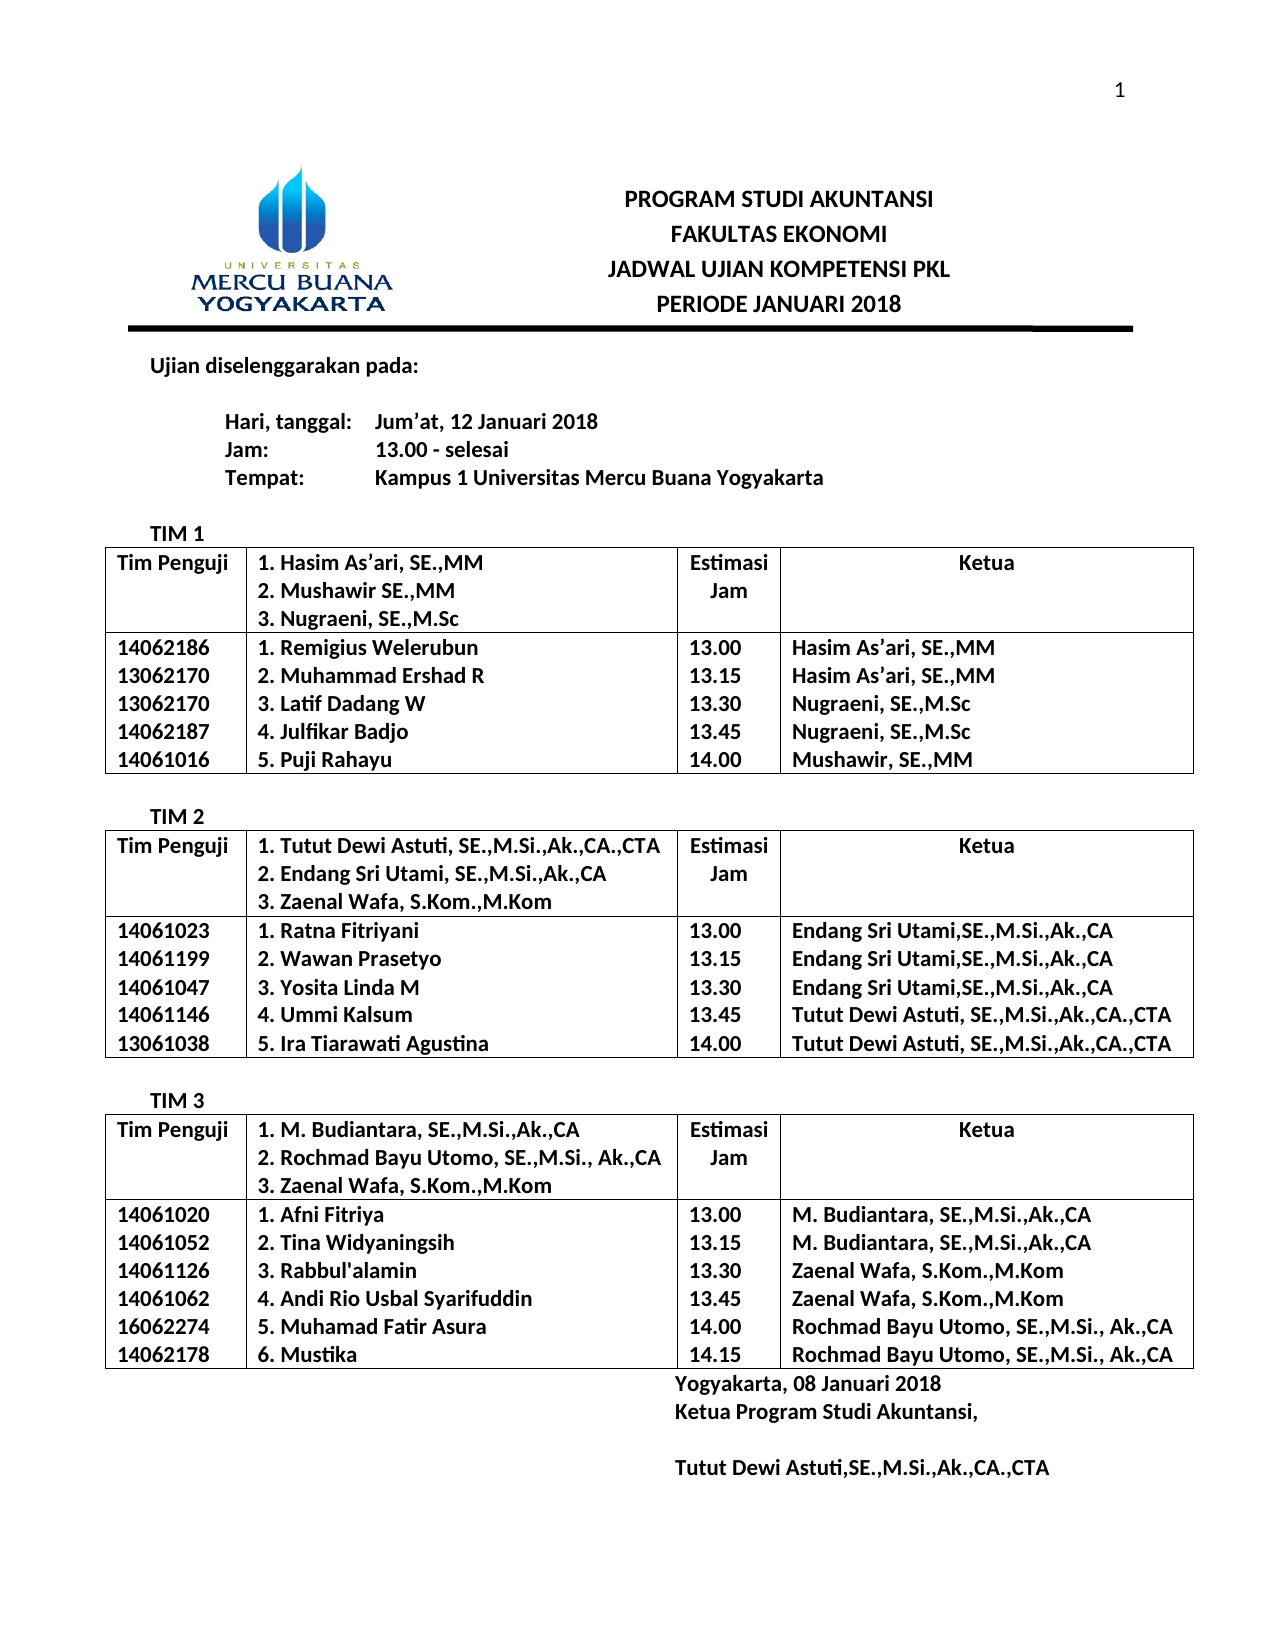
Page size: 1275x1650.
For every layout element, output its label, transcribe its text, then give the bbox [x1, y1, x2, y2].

table_cell 14061020 14061052 14061126 14061062 16062274 14062178 [106, 1200, 246, 1368]
table_cell 1. Remigius Welerubun 2. Muhammad Ershad R 3. Latif Dadang W 4. Julfikar Badjo 5. Puji Rahayu [247, 633, 677, 773]
table_header 1. Tutut Dewi Astuti, SE.,M.Si.,Ak.,CA.,CTA 2. Endang Sri Utami, SE.,M.Si.,Ak.,CA 3. Zaenal Wafa, S.Kom.,M.Kom [247, 831, 677, 916]
table_header Estimasi Jam [678, 548, 780, 632]
table_cell 13.00 13.15 13.30 13.45 14.00 [678, 633, 780, 773]
picture [186, 150, 398, 321]
table_header PROGRAM STUDI AKUNTANSI FAKULTAS EKONOMI JADWAL UJIAN KOMPETENSI PKL PERIODE JANUARI 2018 [439, 150, 1119, 323]
table_cell Endang Sri Utami,SE.,M.Si.,Ak.,CA Endang Sri Utami,SE.,M.Si.,Ak.,CA Endang Sri Utami,SE.,M.Si.,Ak.,CA Tutut Dewi Astuti, SE.,M.Si.,Ak.,CA.,CTA Tutut Dewi Astuti, SE.,M.Si.,Ak.,CA.,CTA [781, 917, 1193, 1057]
table_header Tim Penguji [106, 548, 246, 632]
table_cell M. Budiantara, SE.,M.Si.,Ak.,CA M. Budiantara, SE.,M.Si.,Ak.,CA Zaenal Wafa, S.Kom.,M.Kom Zaenal Wafa, S.Kom.,M.Kom Rochmad Bayu Utomo, SE.,M.Si., Ak.,CA Rochmad Bayu Utomo, SE.,M.Si., Ak.,CA [781, 1200, 1193, 1368]
text Ketua Program Studi Akuntansi, [675, 1397, 1125, 1425]
table_cell Hasim As’ari, SE.,MM Hasim As’ari, SE.,MM Nugraeni, SE.,M.Sc Nugraeni, SE.,M.Sc Mushawir, SE.,MM [781, 633, 1193, 773]
table_cell 14062186 13062170 13062170 14062187 14061016 [106, 633, 246, 773]
text Hari, tanggal: Jum’at, 12 Januari 2018 [150, 407, 1125, 435]
text Jam: 13.00 - selesai [150, 435, 1125, 463]
text Tutut Dewi Astuti,SE.,M.Si.,Ak.,CA.,CTA [675, 1453, 1125, 1481]
table_header Ketua [781, 548, 1193, 632]
table_header 1. Hasim As’ari, SE.,MM 2. Mushawir SE.,MM 3. Nugraeni, SE.,M.Sc [247, 548, 677, 632]
table_header Tim Penguji [106, 831, 246, 916]
text TIM 1 [150, 519, 1125, 547]
table_header Ketua [781, 831, 1193, 916]
table_header Tim Penguji [106, 1115, 246, 1199]
table_header Estimasi Jam [678, 831, 780, 916]
table_cell 13.00 13.15 13.30 13.45 14.00 [678, 917, 780, 1057]
table_header [156, 150, 439, 323]
table_header 1. M. Budiantara, SE.,M.Si.,Ak.,CA 2. Rochmad Bayu Utomo, SE.,M.Si., Ak.,CA 3. Zaenal Wafa, S.Kom.,M.Kom [247, 1115, 677, 1199]
text TIM 3 [150, 1086, 1125, 1114]
text Yogyakarta, 08 Januari 2018 [675, 1369, 1125, 1397]
table_cell 13.00 13.15 13.30 13.45 14.00 14.15 [678, 1200, 780, 1368]
table_cell 1. Ratna Fitriyani 2. Wawan Prasetyo 3. Yosita Linda M 4. Ummi Kalsum 5. Ira Tiarawati Agustina [247, 917, 677, 1057]
table_header Estimasi Jam [678, 1115, 780, 1199]
text Ujian diselenggarakan pada: [150, 351, 1125, 379]
text Tempat: Kampus 1 Universitas Mercu Buana Yogyakarta [150, 463, 1125, 491]
table_cell 1. Afni Fitriya 2. Tina Widyaningsih 3. Rabbul'alamin 4. Andi Rio Usbal Syarifuddin 5. Muhamad Fatir Asura 6. Mustika [247, 1200, 677, 1368]
table_cell 14061023 14061199 14061047 14061146 13061038 [106, 917, 246, 1057]
text TIM 2 [150, 802, 1125, 830]
table_header Ketua [781, 1115, 1193, 1199]
